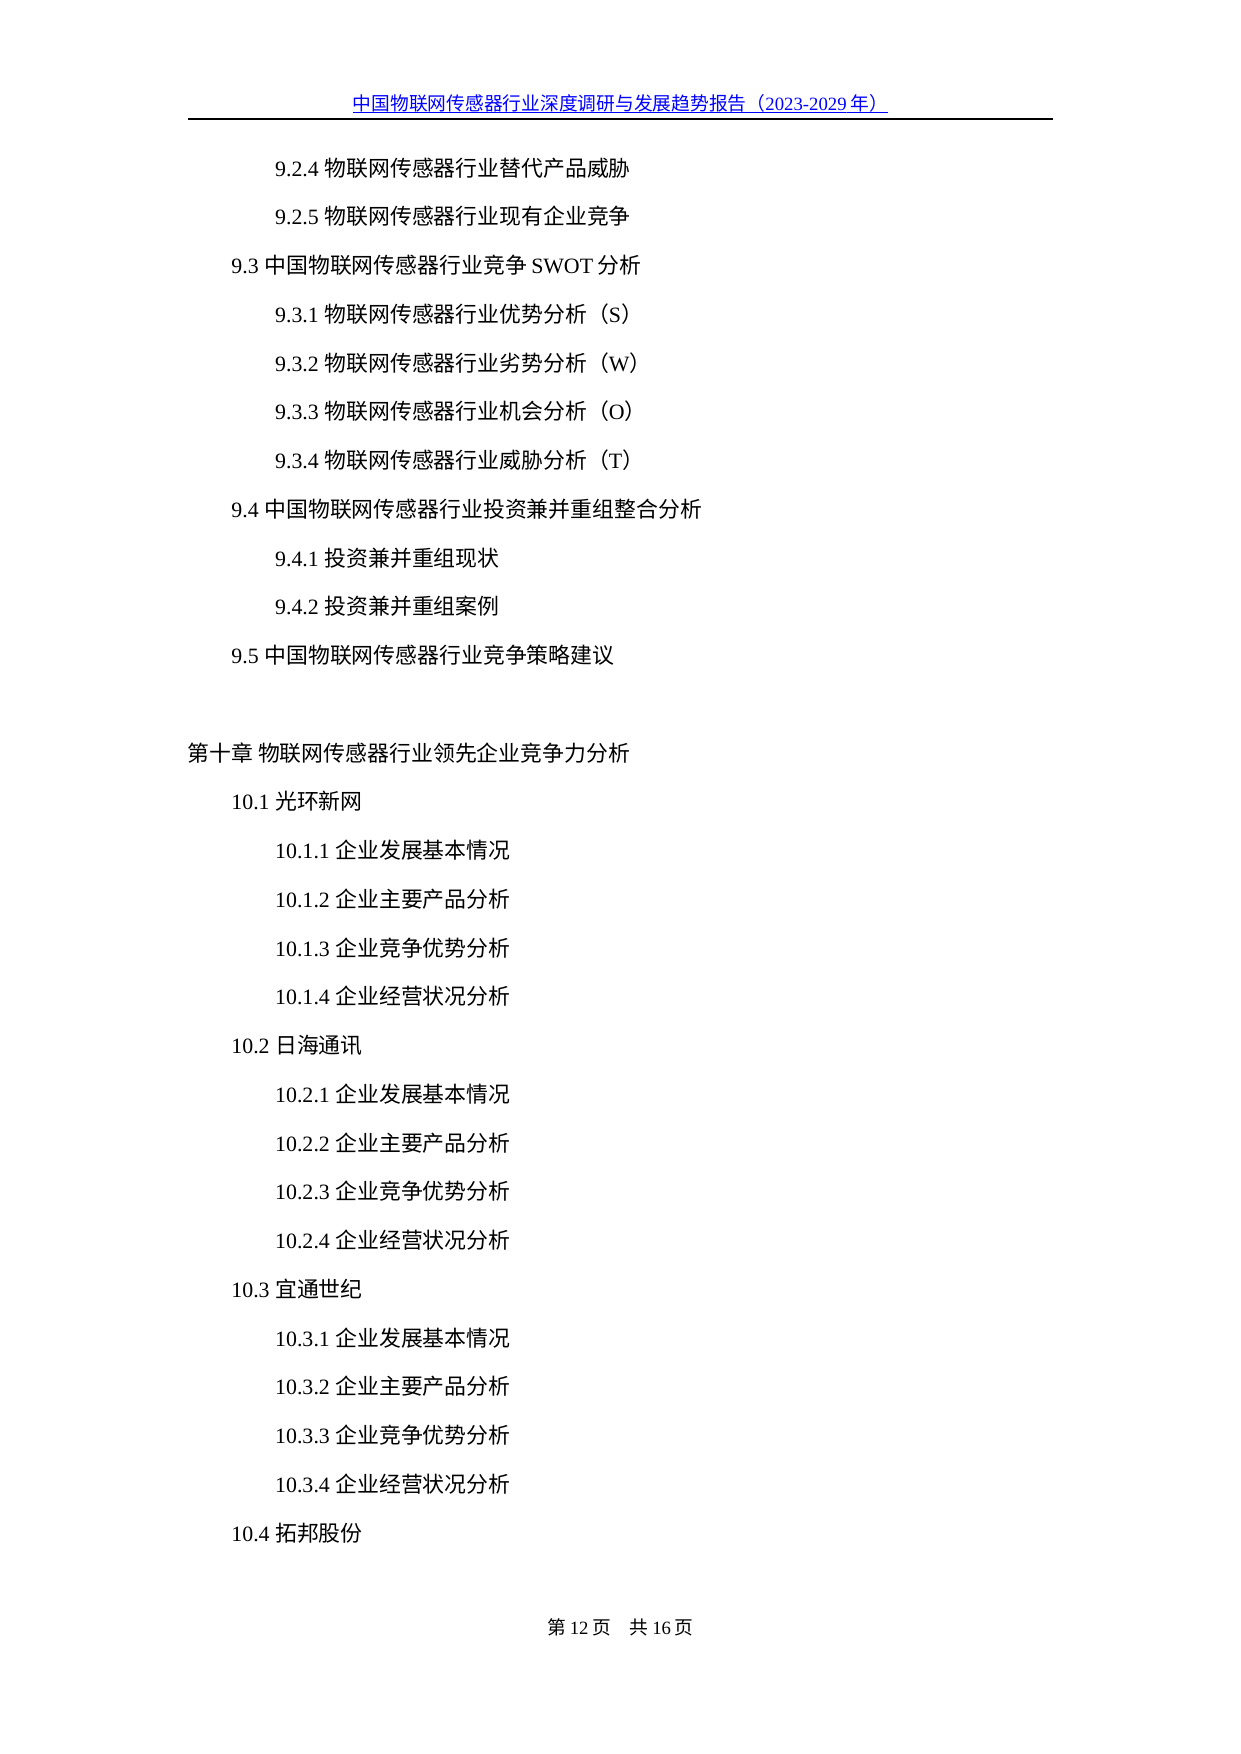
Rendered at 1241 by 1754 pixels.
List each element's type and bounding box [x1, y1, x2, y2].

text [187, 150, 1053, 1548]
